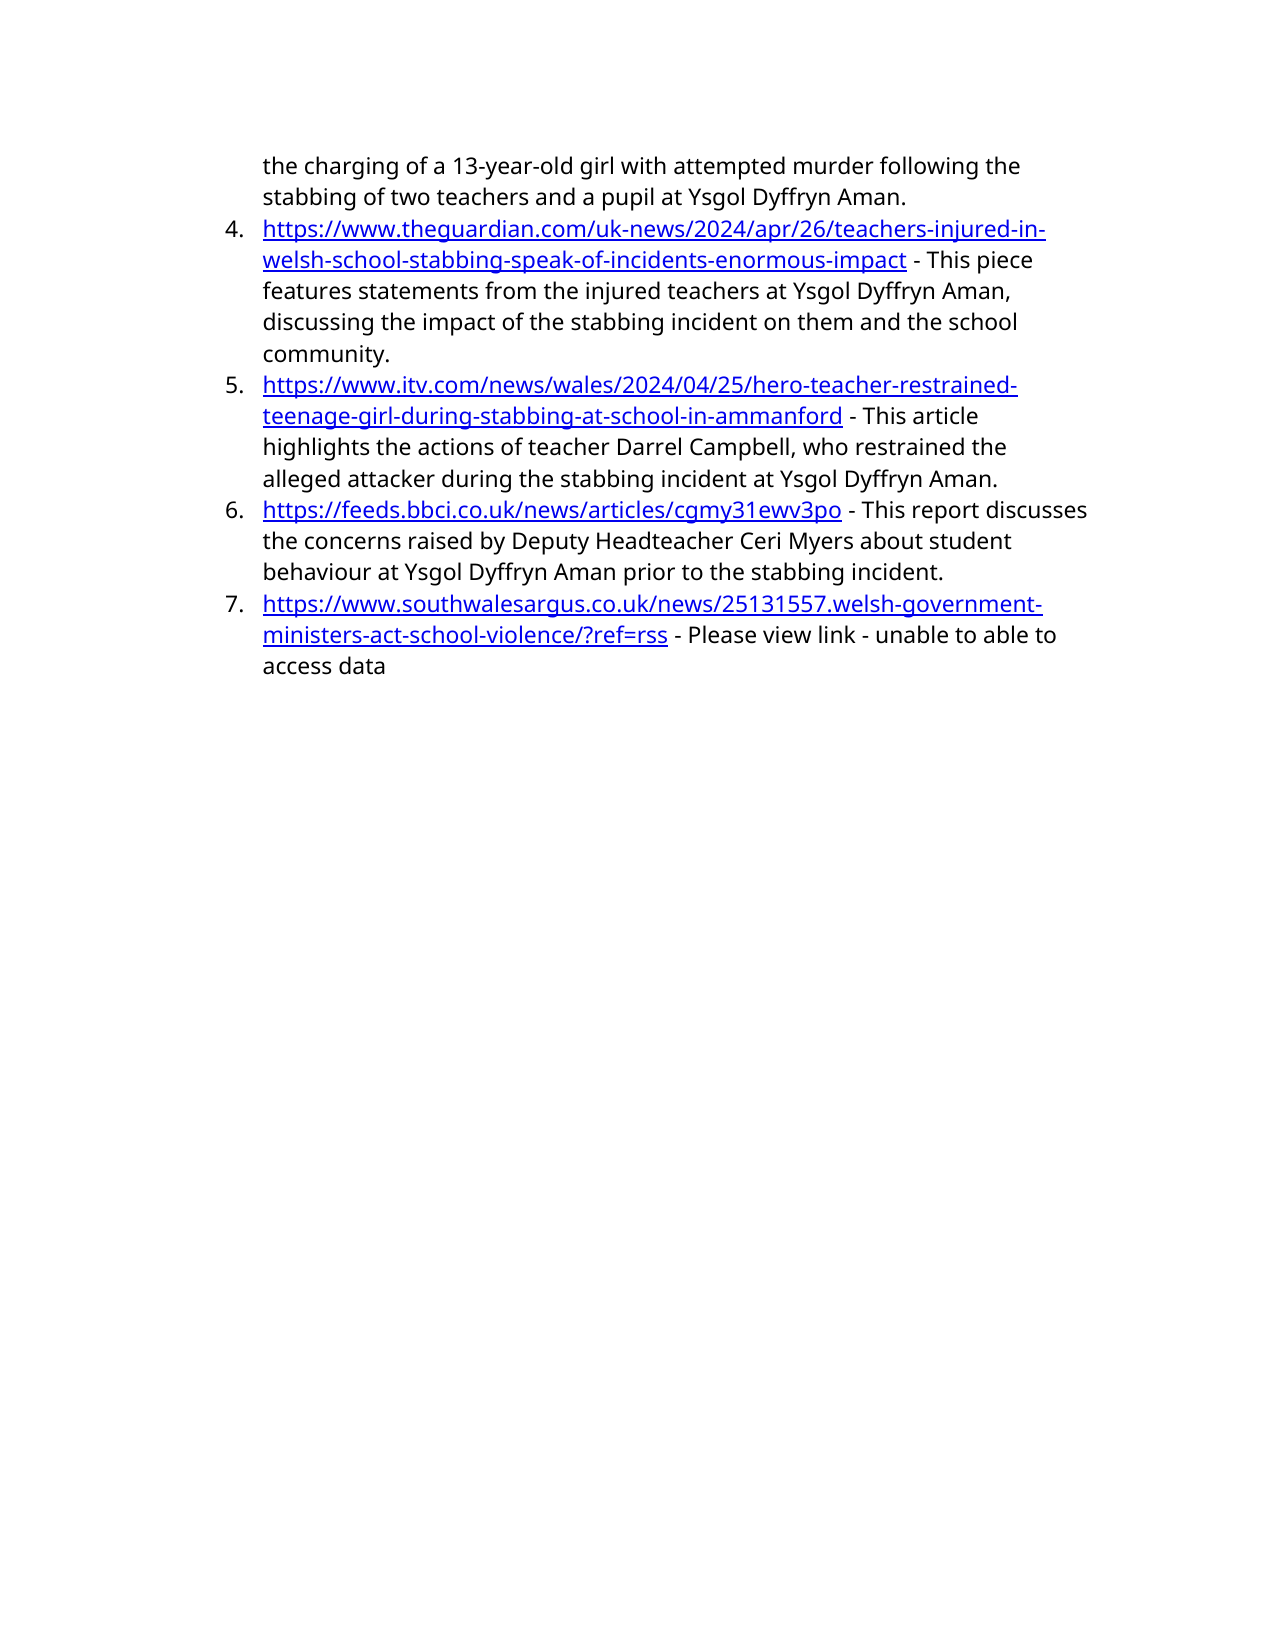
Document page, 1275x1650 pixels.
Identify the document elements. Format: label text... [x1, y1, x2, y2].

list https://feeds.bbci.co.uk/news/articles/cgmy31ewv3po - This report discusses the concerns raised by Deputy Headteacher Ceri Myers about student behaviour at Ysgol Dyffryn Aman prior to the stabbing incident. [225, 494, 1087, 587]
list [225, 150, 1087, 212]
list https://www.southwalesargus.co.uk/news/25131557.welsh-government-ministers-act-school-violence/?ref=rss - Please view link - unable to able to access data [225, 587, 1087, 681]
list https://www.itv.com/news/wales/2024/04/25/hero-teacher-restrained-teenage-girl-during-stabbing-at-school-in-ammanford - This article highlights the actions of teacher Darrel Campbell, who restrained the alleged attacker during the stabbing incident at Ysgol Dyffryn Aman. [225, 369, 1087, 494]
list https://www.theguardian.com/uk-news/2024/apr/26/teachers-injured-in-welsh-school-stabbing-speak-of-incidents-enormous-impact - This piece features statements from the injured teachers at Ysgol Dyffryn Aman, discussing the impact of the stabbing incident on them and the school community. [225, 212, 1087, 369]
